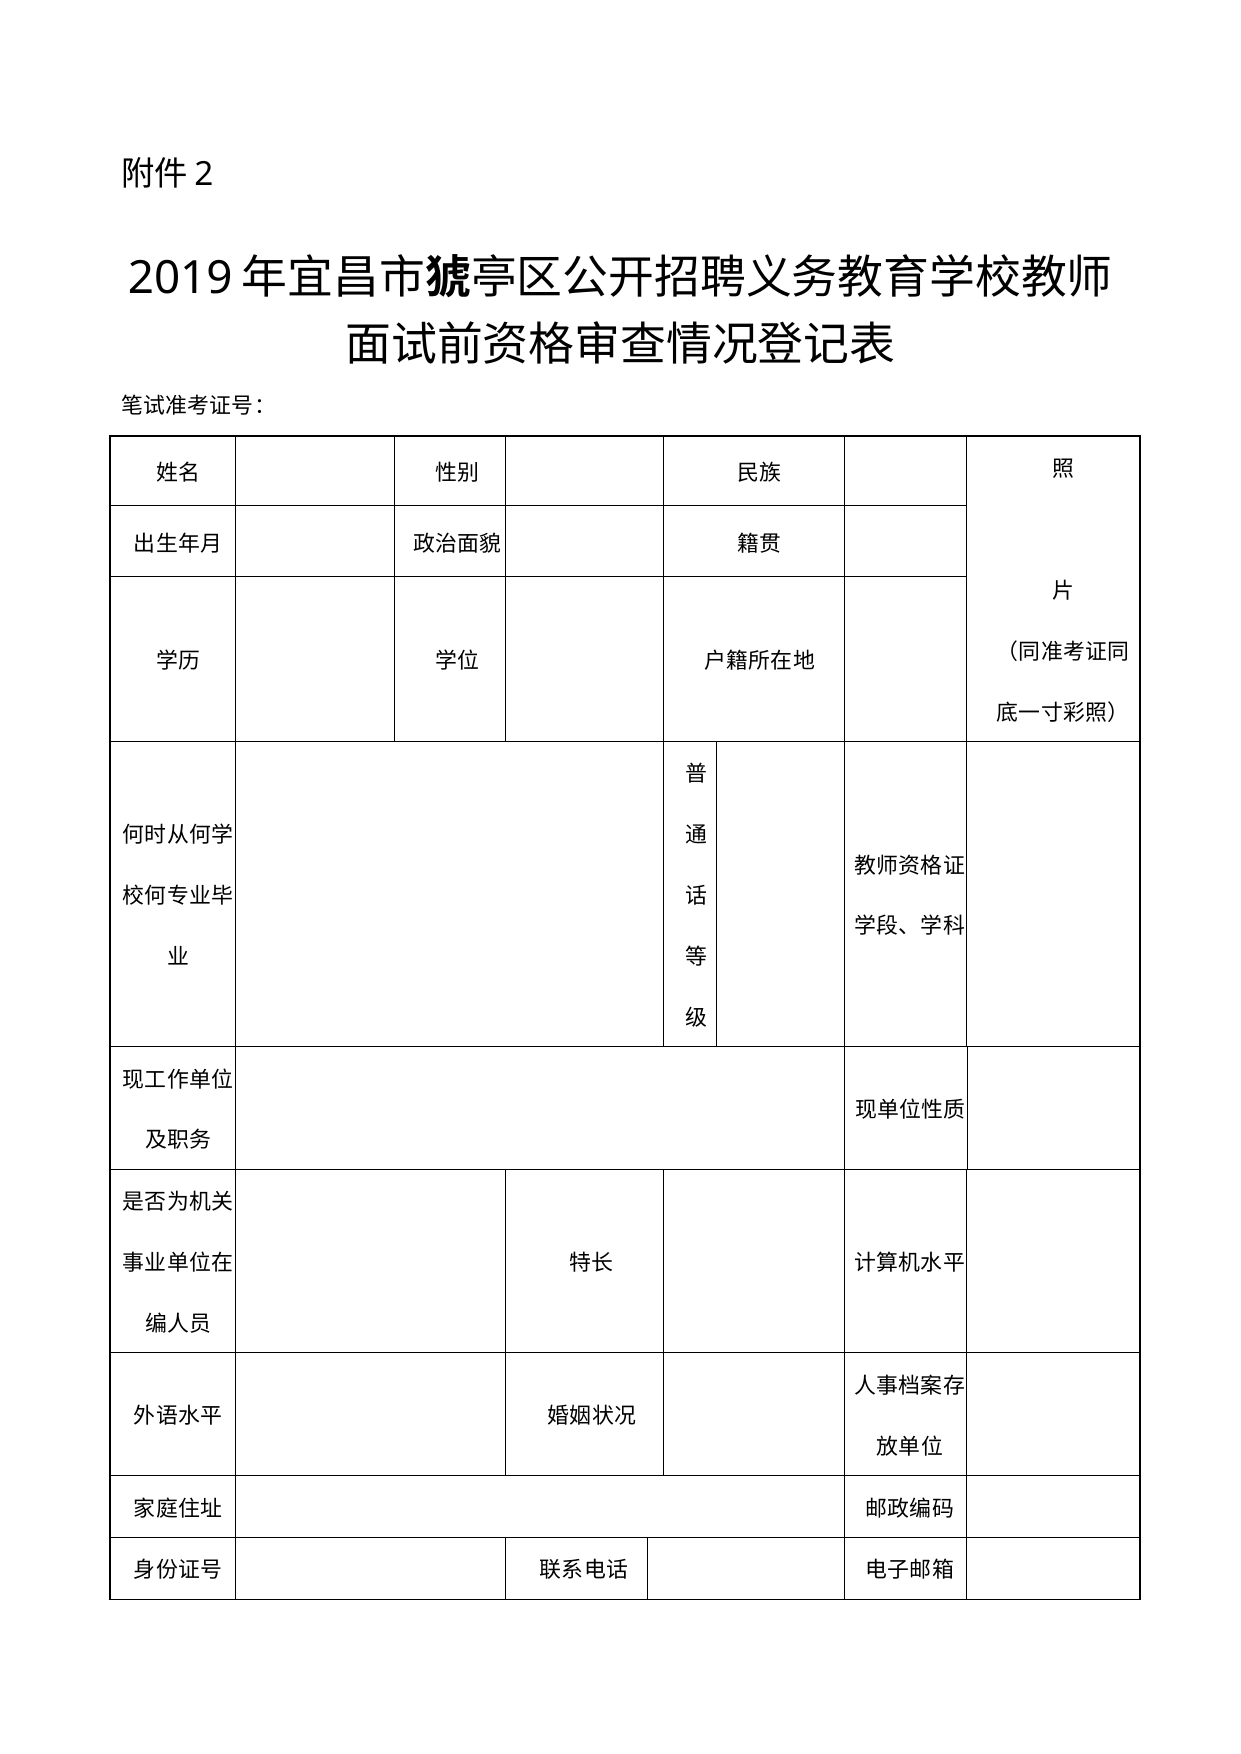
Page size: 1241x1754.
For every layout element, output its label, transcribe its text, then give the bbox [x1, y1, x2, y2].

table_cell [236, 1538, 505, 1599]
table_cell [236, 1476, 844, 1537]
table_cell [967, 1170, 1139, 1352]
table_cell 教师资格证学段、学科 [845, 742, 966, 1046]
table_cell 现工作单位及职务 [111, 1047, 235, 1169]
table_cell [664, 1170, 844, 1352]
table_cell 是否为机关事业单位在编人员 [111, 1170, 235, 1352]
text 笔试准考证号： [121, 374, 1119, 434]
table_cell [648, 1538, 844, 1599]
table_cell 联系电话 [506, 1538, 647, 1599]
table_cell 人事档案存放单位 [845, 1353, 966, 1475]
table_header 照 片 （同准考证同底一寸彩照） [967, 437, 1139, 741]
table_cell 电子邮箱 [845, 1538, 966, 1599]
table_cell [236, 742, 663, 1046]
table_header [506, 437, 663, 505]
table_cell 政治面貌 [395, 506, 505, 576]
table_header [236, 437, 394, 505]
table_cell [236, 1170, 505, 1352]
table_cell [664, 1353, 844, 1475]
table_header 姓名 [111, 437, 235, 505]
table_cell 婚姻状况 [506, 1353, 663, 1475]
table_cell [967, 1476, 1139, 1537]
table_cell [236, 1353, 505, 1475]
table_cell [845, 506, 966, 576]
text 2019年宜昌市猇亭区公开招聘义务教育学校教师面试前资格审查情况登记表 [121, 241, 1119, 374]
table_cell 户籍所在地 [664, 577, 844, 741]
table_cell 学位 [395, 577, 505, 741]
table_cell [236, 577, 394, 741]
table_header [845, 437, 966, 505]
table_cell 家庭住址 [111, 1476, 235, 1537]
table_cell 籍贯 [664, 506, 844, 576]
table_cell [967, 1353, 1139, 1475]
table_cell 出生年月 [111, 506, 235, 576]
table_cell [717, 742, 844, 1046]
table_cell 计算机水平 [845, 1170, 966, 1352]
table_cell 身份证号 [111, 1538, 235, 1599]
table_header 性别 [395, 437, 505, 505]
table_cell [236, 506, 394, 576]
table_cell 邮政编码 [845, 1476, 966, 1537]
table_cell [845, 577, 966, 741]
table_cell [967, 742, 1139, 1046]
table_cell 特长 [506, 1170, 663, 1352]
table_cell [506, 577, 663, 741]
table_cell [967, 1538, 1139, 1599]
text 附件2 [121, 147, 1119, 195]
table_cell [236, 1047, 844, 1169]
table_cell [506, 506, 663, 576]
table_cell [968, 1047, 1139, 1169]
table_cell 外语水平 [111, 1353, 235, 1475]
table_header 民族 [664, 437, 844, 505]
table_cell 何时从何学校何专业毕业 [111, 742, 235, 1046]
table_cell 学历 [111, 577, 235, 741]
table_cell 普通话等级 [664, 742, 716, 1046]
table_cell 现单位性质 [845, 1047, 967, 1169]
